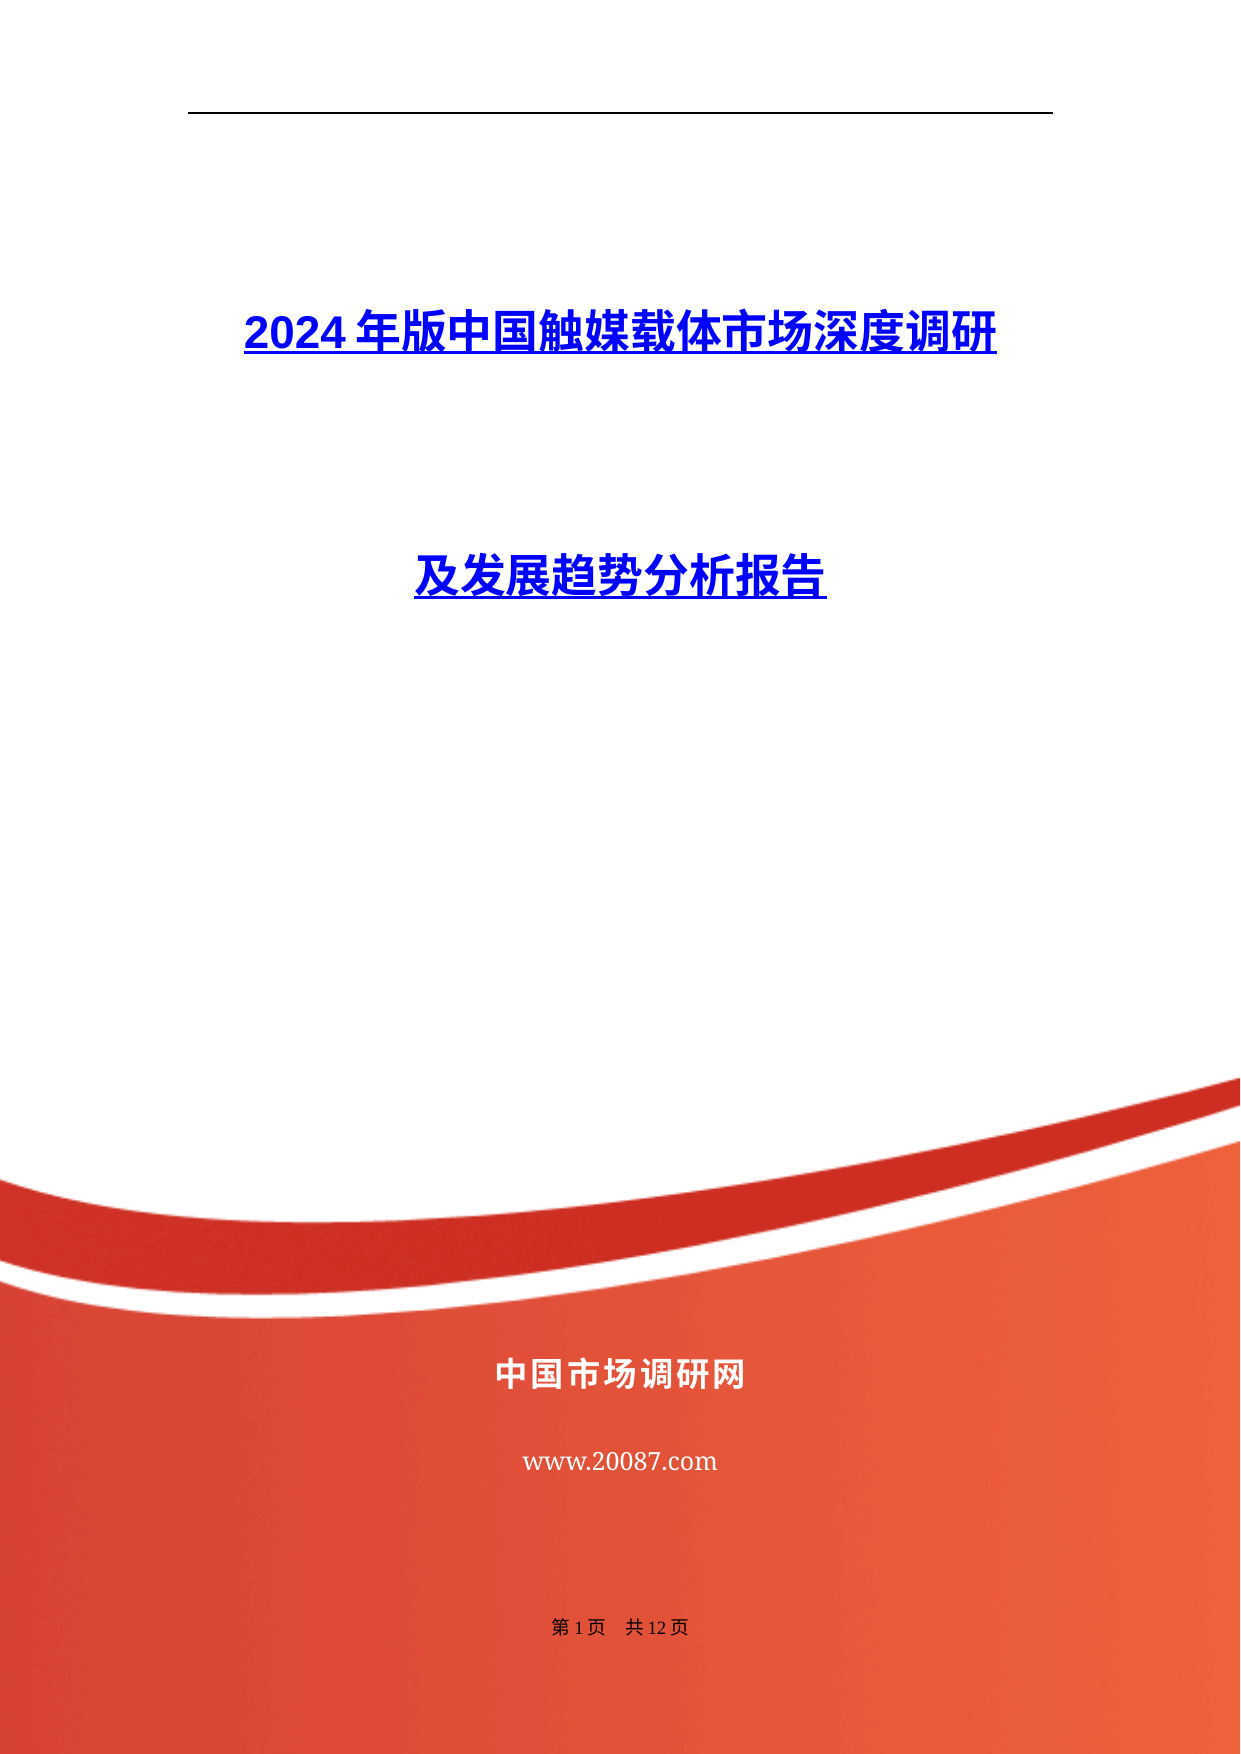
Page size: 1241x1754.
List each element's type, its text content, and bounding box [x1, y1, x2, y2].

text www.20087.com [187, 1428, 1053, 1493]
subtitle 中国市场调研网 [187, 1339, 1053, 1404]
table_header 2024年版中国触媒载体市场深度调研及发展趋势分析报告 [188, 207, 1053, 773]
picture [0, 1006, 1241, 1754]
